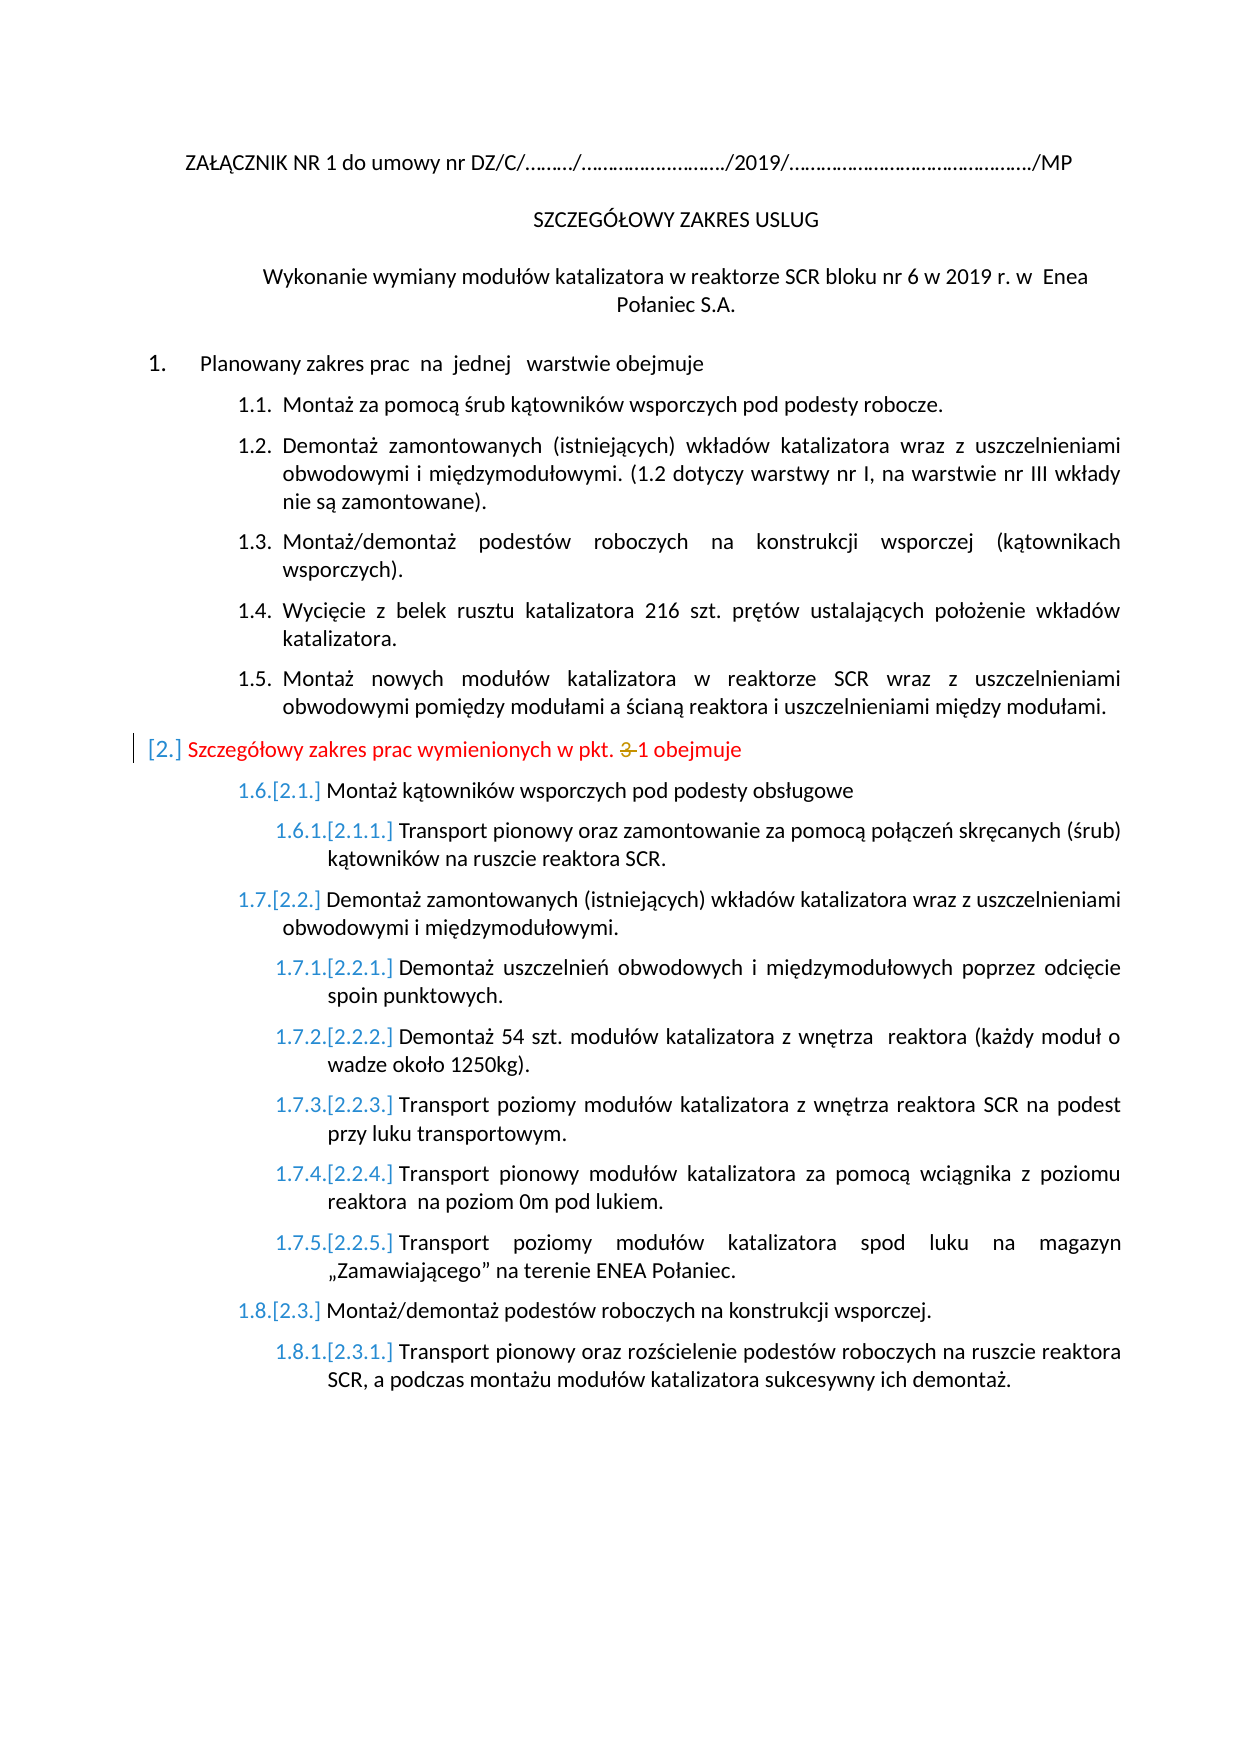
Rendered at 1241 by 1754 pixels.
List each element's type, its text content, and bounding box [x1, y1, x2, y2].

list Montaż za pomocą śrub kątowników wsporczych pod podesty robocze. [237, 390, 1122, 418]
text SZCZEGÓŁOWY ZAKRES USLUG [230, 205, 1122, 233]
list Montaż kątowników wsporczych pod podesty obsługowe [237, 776, 1122, 804]
list Demontaż zamontowanych (istniejących) wkładów katalizatora wraz z uszczelnieniami obwodowymi i międzymodułowymi. (1.2 dotyczy warstwy nr I, na warstwie nr III wkłady nie są zamontowane). [237, 431, 1122, 515]
list Montaż nowych modułów katalizatora w reaktorze SCR wraz z uszczelnieniami obwodowymi pomiędzy modułami a ścianą reaktora i uszczelnieniami między modułami. [237, 664, 1122, 720]
list Montaż/demontaż podestów roboczych na konstrukcji wsporczej. [237, 1296, 1122, 1324]
list Transport pionowy modułów katalizatora za pomocą wciągnika z poziomu reaktora na poziom 0m pod lukiem. [275, 1159, 1122, 1215]
list Transport poziomy modułów katalizatora spod luku na magazyn „Zamawiającego” na terenie ENEA Połaniec. [275, 1228, 1122, 1284]
list Szczegółowy zakres prac wymienionych w pkt. 1 obejmuje [148, 733, 1122, 763]
list Planowany zakres prac na jednej warstwie obejmuje [148, 347, 1122, 378]
list Demontaż 54 szt. modułów katalizatora z wnętrza reaktora (każdy moduł o wadze około 1250kg). [275, 1022, 1122, 1078]
list Wycięcie z belek rusztu katalizatora 216 szt. prętów ustalających położenie wkładów katalizatora. [237, 596, 1122, 652]
text Wykonanie wymiany modułów katalizatora w reaktorze SCR bloku nr 6 w 2019 r. w Enea Połaniec S.A. [230, 262, 1122, 318]
list Demontaż uszczelnień obwodowych i międzymodułowych poprzez odcięcie spoin punktowych. [275, 953, 1122, 1009]
list Transport pionowy oraz zamontowanie za pomocą połączeń skręcanych (śrub) kątowników na ruszcie reaktora SCR. [275, 816, 1122, 872]
list Transport pionowy oraz rozścielenie podestów roboczych na ruszcie reaktora SCR, a podczas montażu modułów katalizatora sukcesywny ich demontaż. [275, 1337, 1122, 1393]
list Transport poziomy modułów katalizatora z wnętrza reaktora SCR na podest przy luku transportowym. [275, 1091, 1122, 1147]
list Demontaż zamontowanych (istniejących) wkładów katalizatora wraz z uszczelnieniami obwodowymi i międzymodułowymi. [237, 885, 1122, 941]
text ZAŁĄCZNIK NR 1 do umowy nr DZ/C/………/……………..………./2019/………………………………………./MP [185, 148, 1122, 176]
list Montaż/demontaż podestów roboczych na konstrukcji wsporczej (kątownikach wsporczych). [237, 527, 1122, 583]
